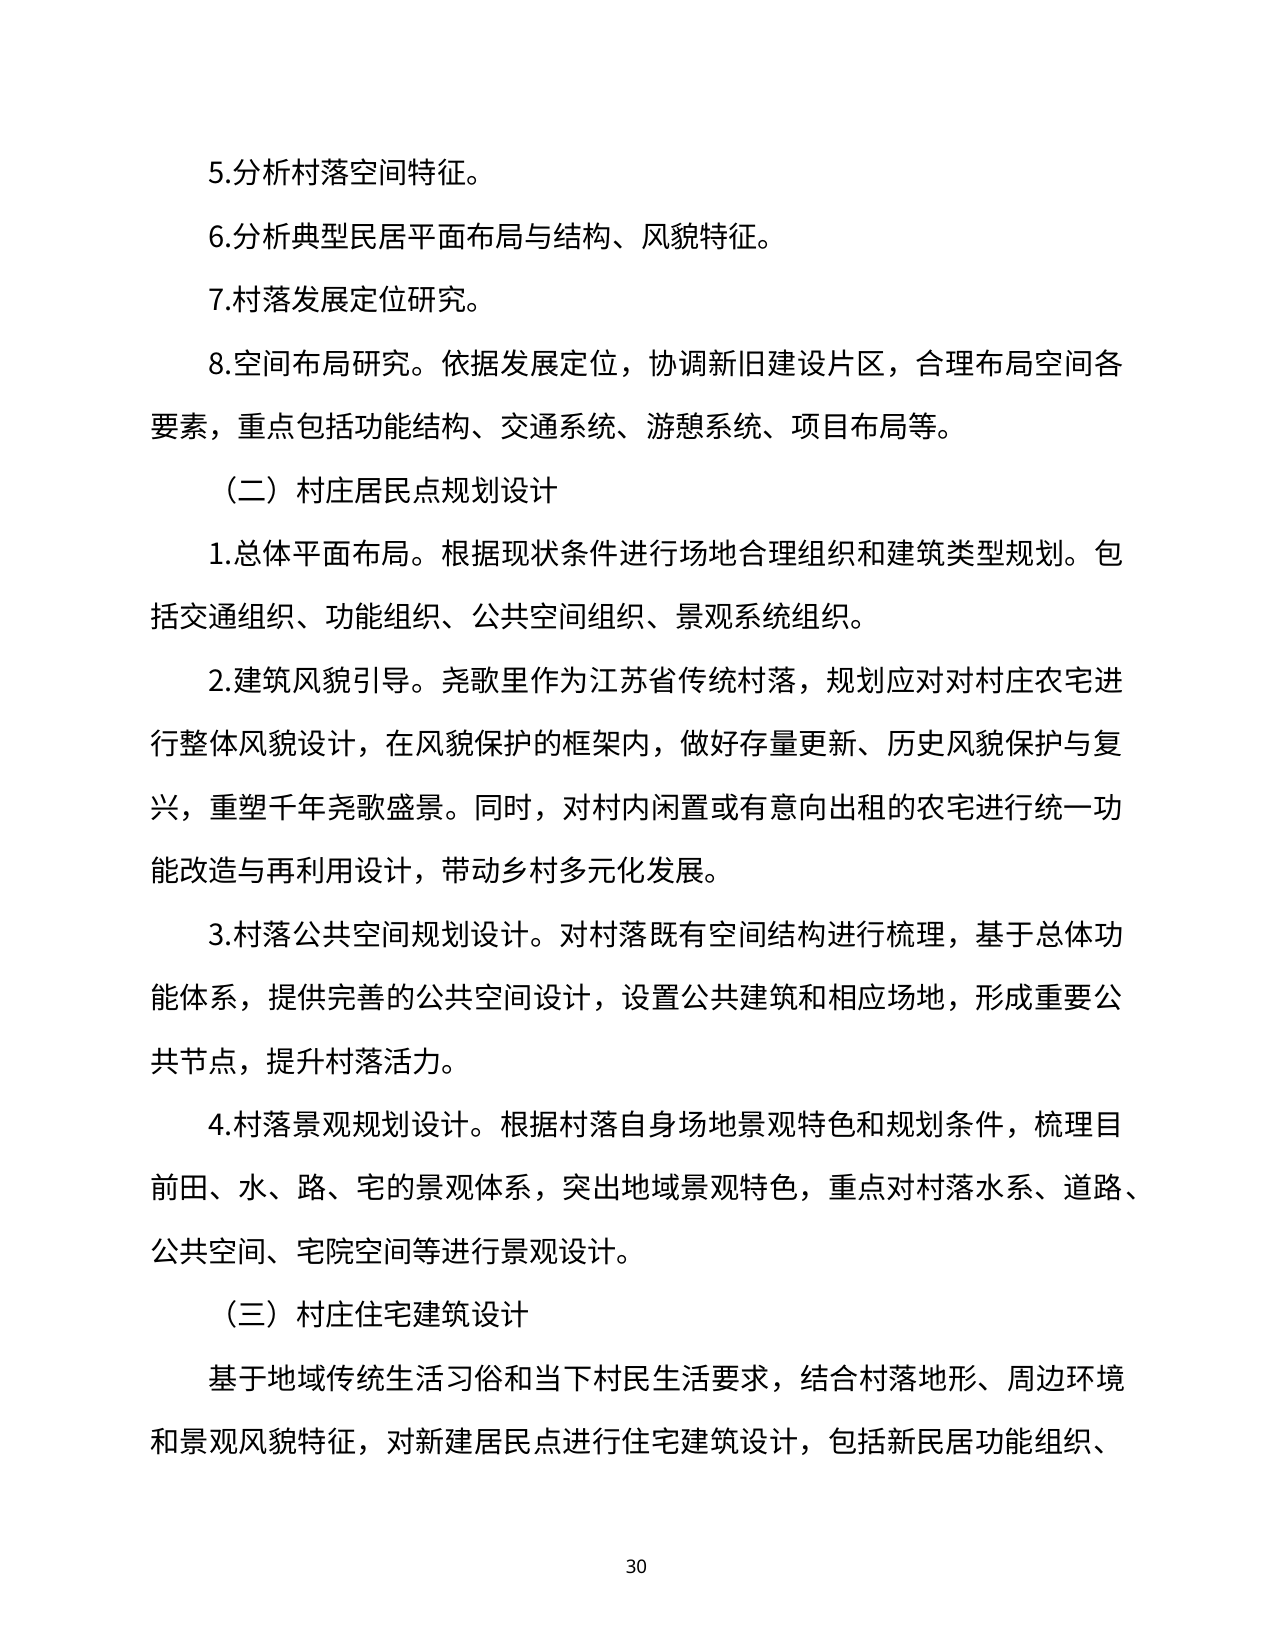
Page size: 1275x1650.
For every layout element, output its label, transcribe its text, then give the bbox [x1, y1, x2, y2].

text 5.分析村落空间特征。 [150, 150, 1125, 192]
text 2.建筑风貌引导。尧歌里作为江苏省传统村落，规划应对对村庄农宅进行整体风貌设计，在风貌保护的框架内，做好存量更新、历史风貌保护与复兴，重塑千年尧歌盛景。同时，对村内闲置或有意向出租的农宅进行统一功能改造与再利用设计，带动乡村多元化发展。 [150, 657, 1125, 890]
text 3.村落公共空间规划设计。对村落既有空间结构进行梳理，基于总体功能体系，提供完善的公共空间设计，设置公共建筑和相应场地，形成重要公共节点，提升村落活力。 [150, 911, 1125, 1080]
text 1.总体平面布局。根据现状条件进行场地合理组织和建筑类型规划。包括交通组织、功能组织、公共空间组织、景观系统组织。 [150, 531, 1125, 636]
text （二）村庄居民点规划设计 [150, 467, 1125, 509]
text 4.村落景观规划设计。根据村落自身场地景观特色和规划条件，梳理目前田、水、路、宅的景观体系，突出地域景观特色，重点对村落水系、道路、公共空间、宅院空间等进行景观设计。 [150, 1102, 1125, 1271]
text 8.空间布局研究。依据发展定位，协调新旧建设片区，合理布局空间各要素，重点包括功能结构、交通系统、游憩系统、项目布局等。 [150, 340, 1125, 446]
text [150, 1355, 1125, 1461]
text 7.村落发展定位研究。 [150, 277, 1125, 319]
text 6.分析典型民居平面布局与结构、风貌特征。 [150, 213, 1125, 256]
text （三）村庄住宅建筑设计 [150, 1292, 1125, 1334]
